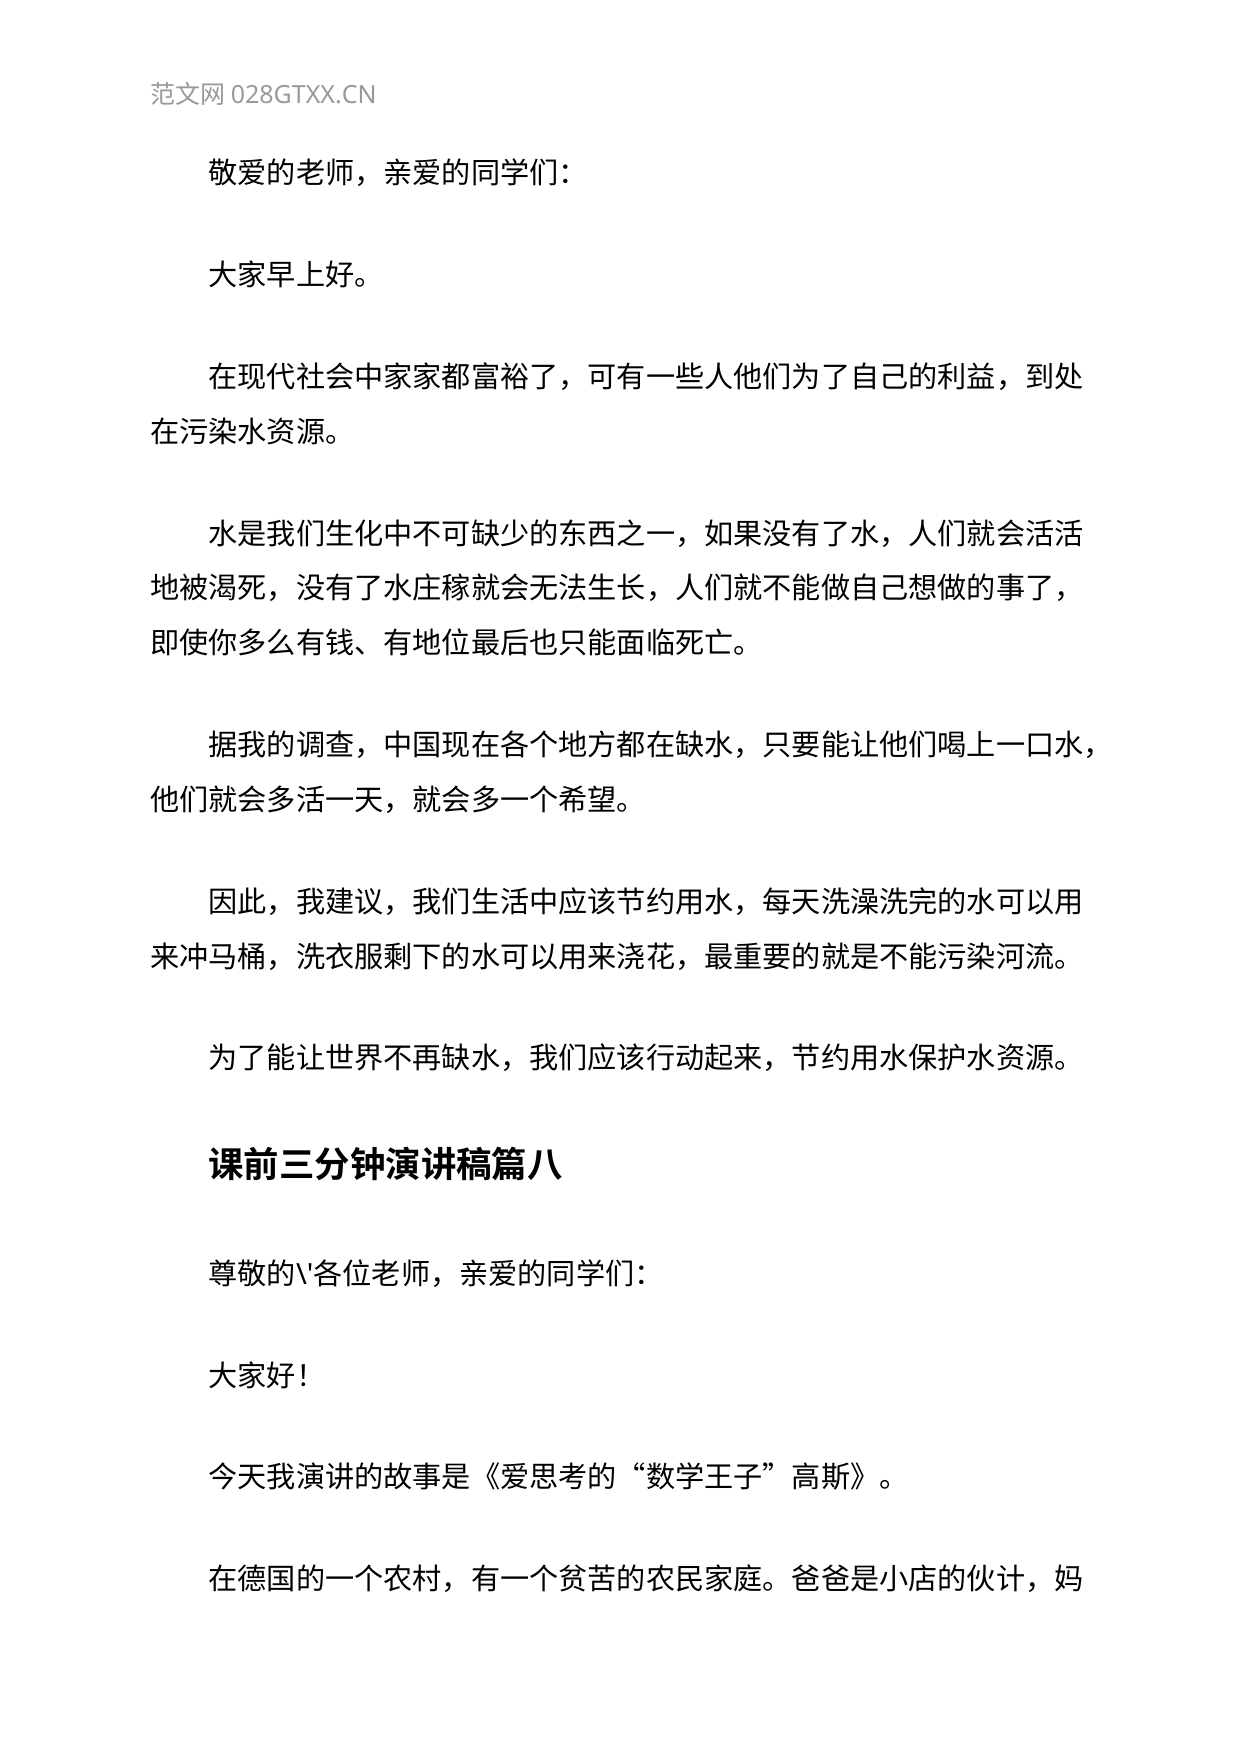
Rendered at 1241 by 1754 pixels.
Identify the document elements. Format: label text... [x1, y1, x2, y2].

text 尊敬的\'各位老师，亲爱的同学们： [150, 1250, 1090, 1293]
text 因此，我建议，我们生活中应该节约用水，每天洗澡洗完的水可以用来冲马桶，洗衣服剩下的水可以用来浇花，最重要的就是不能污染河流。 [150, 878, 1090, 976]
text 大家好！ [150, 1352, 1090, 1394]
text 据我的调查，中国现在各个地方都在缺水，只要能让他们喝上一口水，他们就会多活一天，就会多一个希望。 [150, 722, 1090, 819]
text 今天我演讲的故事是《爱思考的“数学王子”高斯》。 [150, 1454, 1090, 1496]
text 课前三分钟演讲稿篇八 [150, 1137, 1090, 1188]
text 在现代社会中家家都富裕了，可有一些人他们为了自己的利益，到处在污染水资源。 [150, 353, 1090, 451]
text 为了能让世界不再缺水，我们应该行动起来，节约用水保护水资源。 [150, 1035, 1090, 1077]
text 敬爱的老师，亲爱的同学们： [150, 150, 1090, 192]
text 水是我们生化中不可缺少的东西之一，如果没有了水，人们就会活活地被渴死，没有了水庄稼就会无法生长，人们就不能做自己想做的事了，即使你多么有钱、有地位最后也只能面临死亡。 [150, 510, 1090, 662]
text 大家早上好。 [150, 252, 1090, 294]
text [150, 1556, 1090, 1598]
